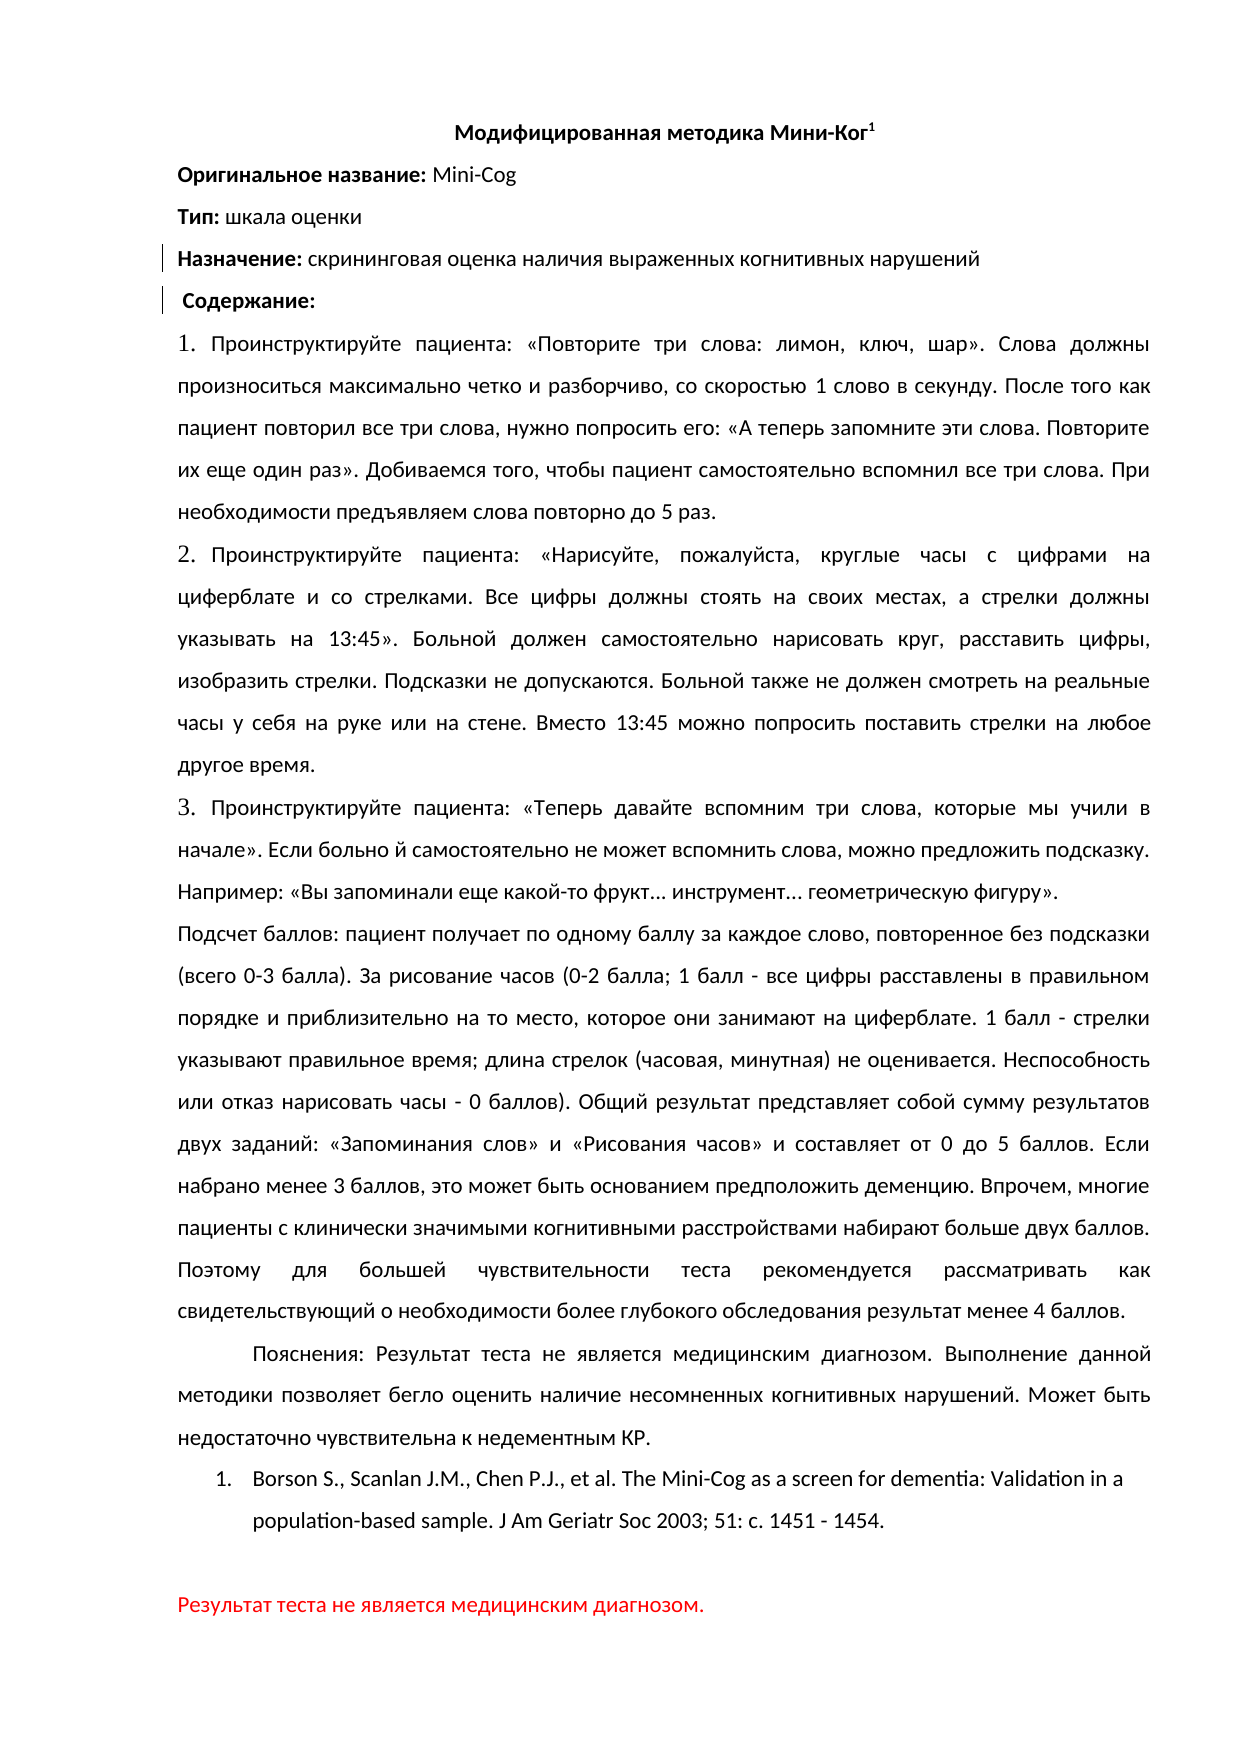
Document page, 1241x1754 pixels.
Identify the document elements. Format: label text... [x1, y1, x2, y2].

list Проинструктируйте пациента: «Теперь давайте вспомним три слова, которые мы учили в начале». Если больно й самостоятельно не может вспомнить слова, можно предложить подсказку. Например: «Вы запоминали еще какой-то фрукт... инструмент... геометрическую фигуру». [177, 792, 1152, 905]
text Оригинальное название: Mini-Cog [177, 160, 1152, 188]
text Подсчет баллов: пациент получает по одному баллу за каждое слово, повторенное без подсказки (всего 0-3 балла). За рисование часов (0-2 балла; 1 балл - все цифры расставлены в правильном порядке и приблизительно на то место, которое они занимают на циферблате. 1 балл - стрелки указывают правильное время; длина стрелок (часовая, минутная) не оценивается. Неспособность или отказ нарисовать часы - 0 баллов). Общий результат представляет собой сумму результатов двух заданий: «Запоминания слов» и «Рисования часов» и составляет от 0 до 5 баллов. Если набрано менее 3 баллов, это может быть основанием предположить деменцию. Впрочем, многие пациенты с клинически значимыми когнитивными расстройствами набирают больше двух баллов. Поэтому для большей чувствительности теста рекомендуется рассматривать как свидетельствующий о необходимости более глубокого обследования результат менее 4 баллов. [177, 919, 1152, 1325]
text Пояснения: Результат теста не является медицинским диагнозом. Выполнение данной методики позволяет бегло оценить наличие несомненных когнитивных нарушений. Может быть недостаточно чувствительна к недементным КР. [177, 1339, 1152, 1451]
text Тип: шкала оценки [177, 202, 1152, 230]
text Модифицированная методика Мини-Ког1 [177, 118, 1152, 146]
list Проинструктируйте пациента: «Повторите три слова: лимон, ключ, шар». Слова должны произноситься максимально четко и разборчиво, со скоростью 1 слово в секунду. После того как пациент повторил все три слова, нужно попросить его: «А теперь запомните эти слова. Повторите их еще один раз». Добиваемся того, чтобы пациент самостоятельно вспомнил все три слова. При необходимости предъявляем слова повторно до 5 раз. [177, 328, 1152, 525]
list Borson S., Scanlan J.M., Chen P.J., et al. The Mini-Cog as a screen for dementia: Validation in a population-based sample. J Am Geriatr Soc 2003; 51: c. 1451 - 1454. [215, 1464, 1152, 1534]
text Содержание: [177, 286, 1152, 314]
text Назначение: скрининговая оценка наличия выраженных когнитивных нарушений [177, 244, 1152, 272]
list Проинструктируйте пациента: «Нарисуйте, пожалуйста, круглые часы с цифрами на циферблате и со стрелками. Все цифры должны стоять на своих местах, а стрелки должны указывать на 13:45». Больной должен самостоятельно нарисовать круг, расставить цифры, изобразить стрелки. Подсказки не допускаются. Больной также не должен смотреть на реальные часы у себя на руке или на стене. Вместо 13:45 можно попросить поставить стрелки на любое другое время. [177, 539, 1152, 778]
text Результат теста не является медицинским диагнозом. [177, 1591, 1152, 1618]
